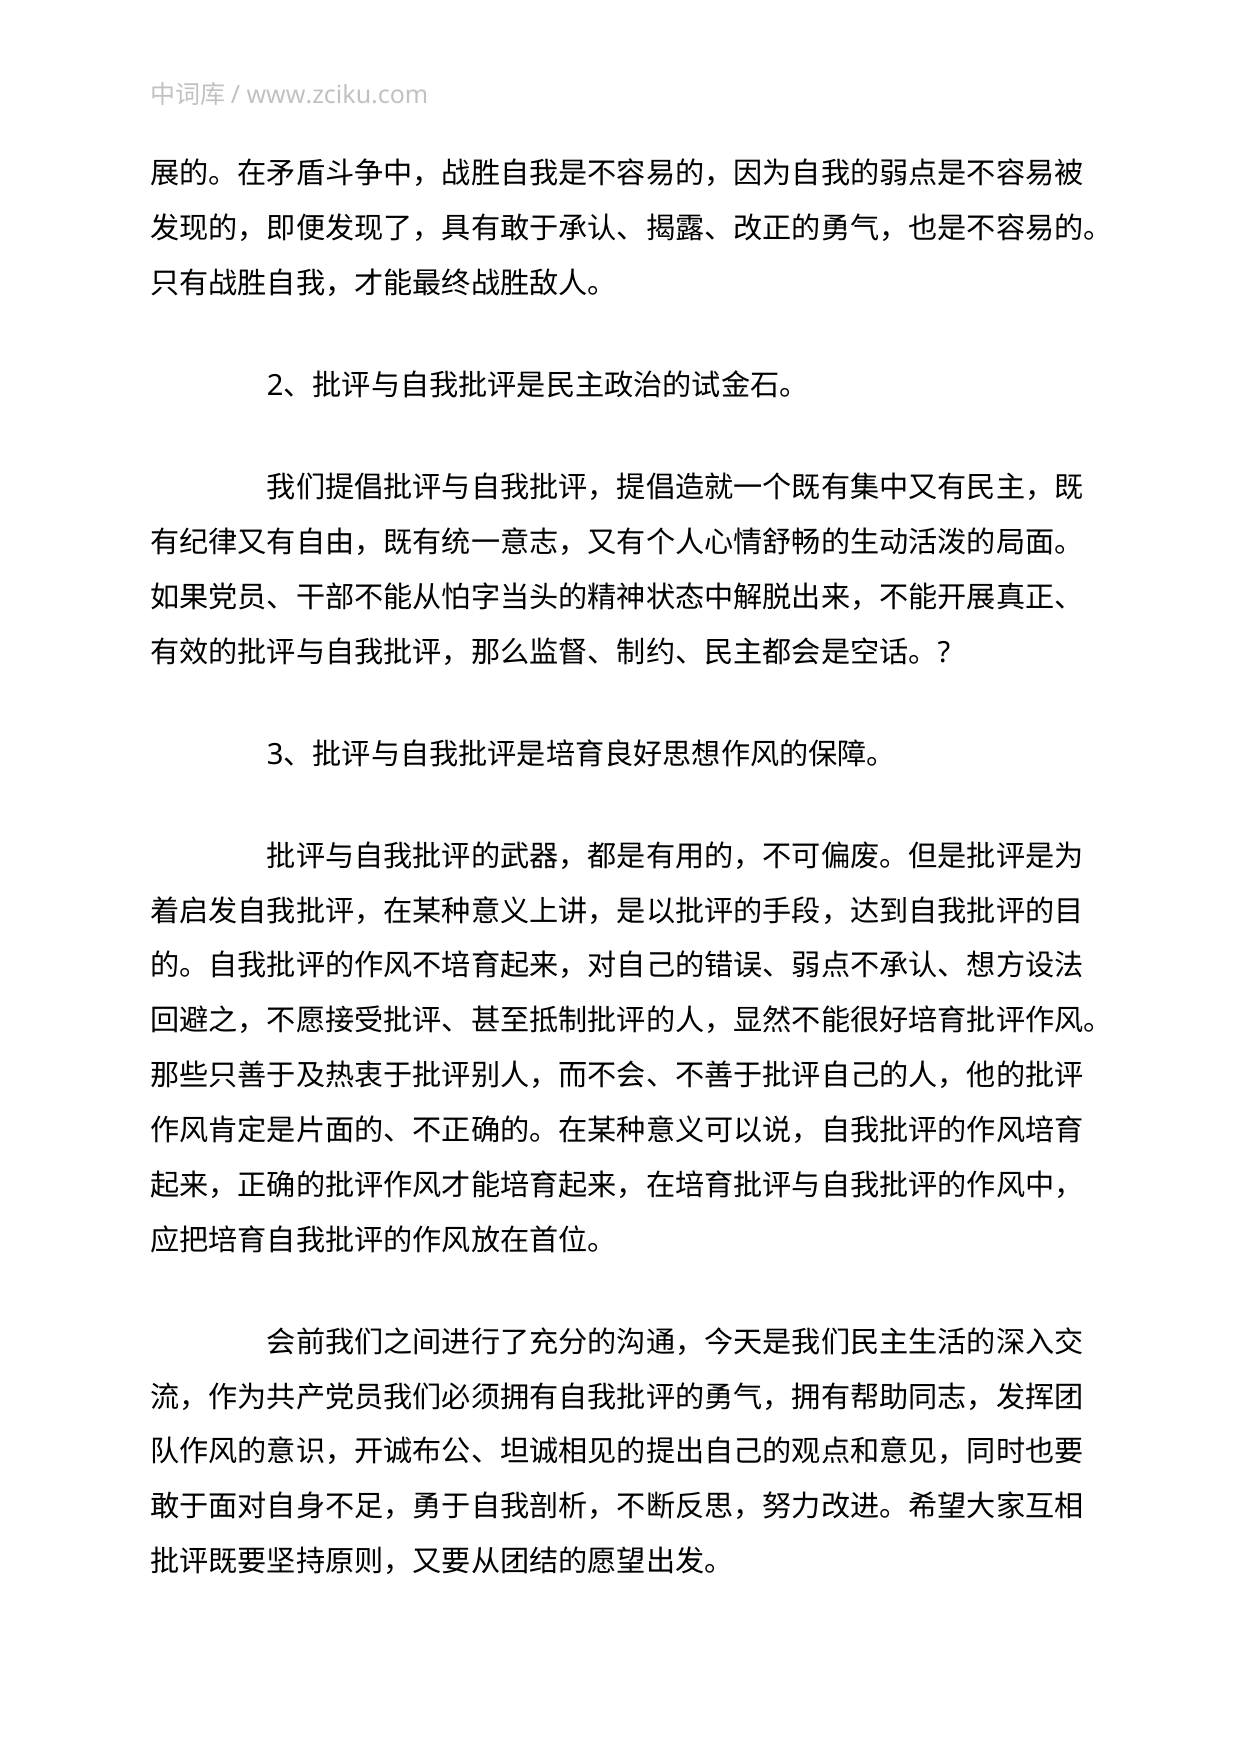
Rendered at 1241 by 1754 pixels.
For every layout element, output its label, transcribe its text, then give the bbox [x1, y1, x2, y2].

text 2、批评与自我批评是民主政治的试金石。 [150, 362, 1090, 404]
text 会前我们之间进行了充分的沟通，今天是我们民主生活的深入交流，作为共产党员我们必须拥有自我批评的勇气，拥有帮助同志，发挥团队作风的意识，开诚布公、坦诚相见的提出自己的观点和意见，同时也要敢于面对自身不足，勇于自我剖析，不断反思，努力改进。希望大家互相批评既要坚持原则，又要从团结的愿望出发。 [150, 1318, 1090, 1580]
text 我们提倡批评与自我批评，提倡造就一个既有集中又有民主，既有纪律又有自由，既有统一意志，又有个人心情舒畅的生动活泼的局面。如果党员、干部不能从怕字当头的精神状态中解脱出来，不能开展真正、有效的批评与自我批评，那么监督、制约、民主都会是空话。? [150, 463, 1090, 671]
text 批评与自我批评的武器，都是有用的，不可偏废。但是批评是为着启发自我批评，在某种意义上讲，是以批评的手段，达到自我批评的目的。自我批评的作风不培育起来，对自己的错误、弱点不承认、想方设法回避之，不愿接受批评、甚至抵制批评的人，显然不能很好培育批评作风。那些只善于及热衷于批评别人，而不会、不善于批评自己的人，他的批评作风肯定是片面的、不正确的。在某种意义可以说，自我批评的作风培育起来，正确的批评作风才能培育起来，在培育批评与自我批评的作风中，应把培育自我批评的作风放在首位。 [150, 832, 1090, 1259]
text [150, 150, 1090, 302]
text 3、批评与自我批评是培育良好思想作风的保障。 [150, 730, 1090, 773]
